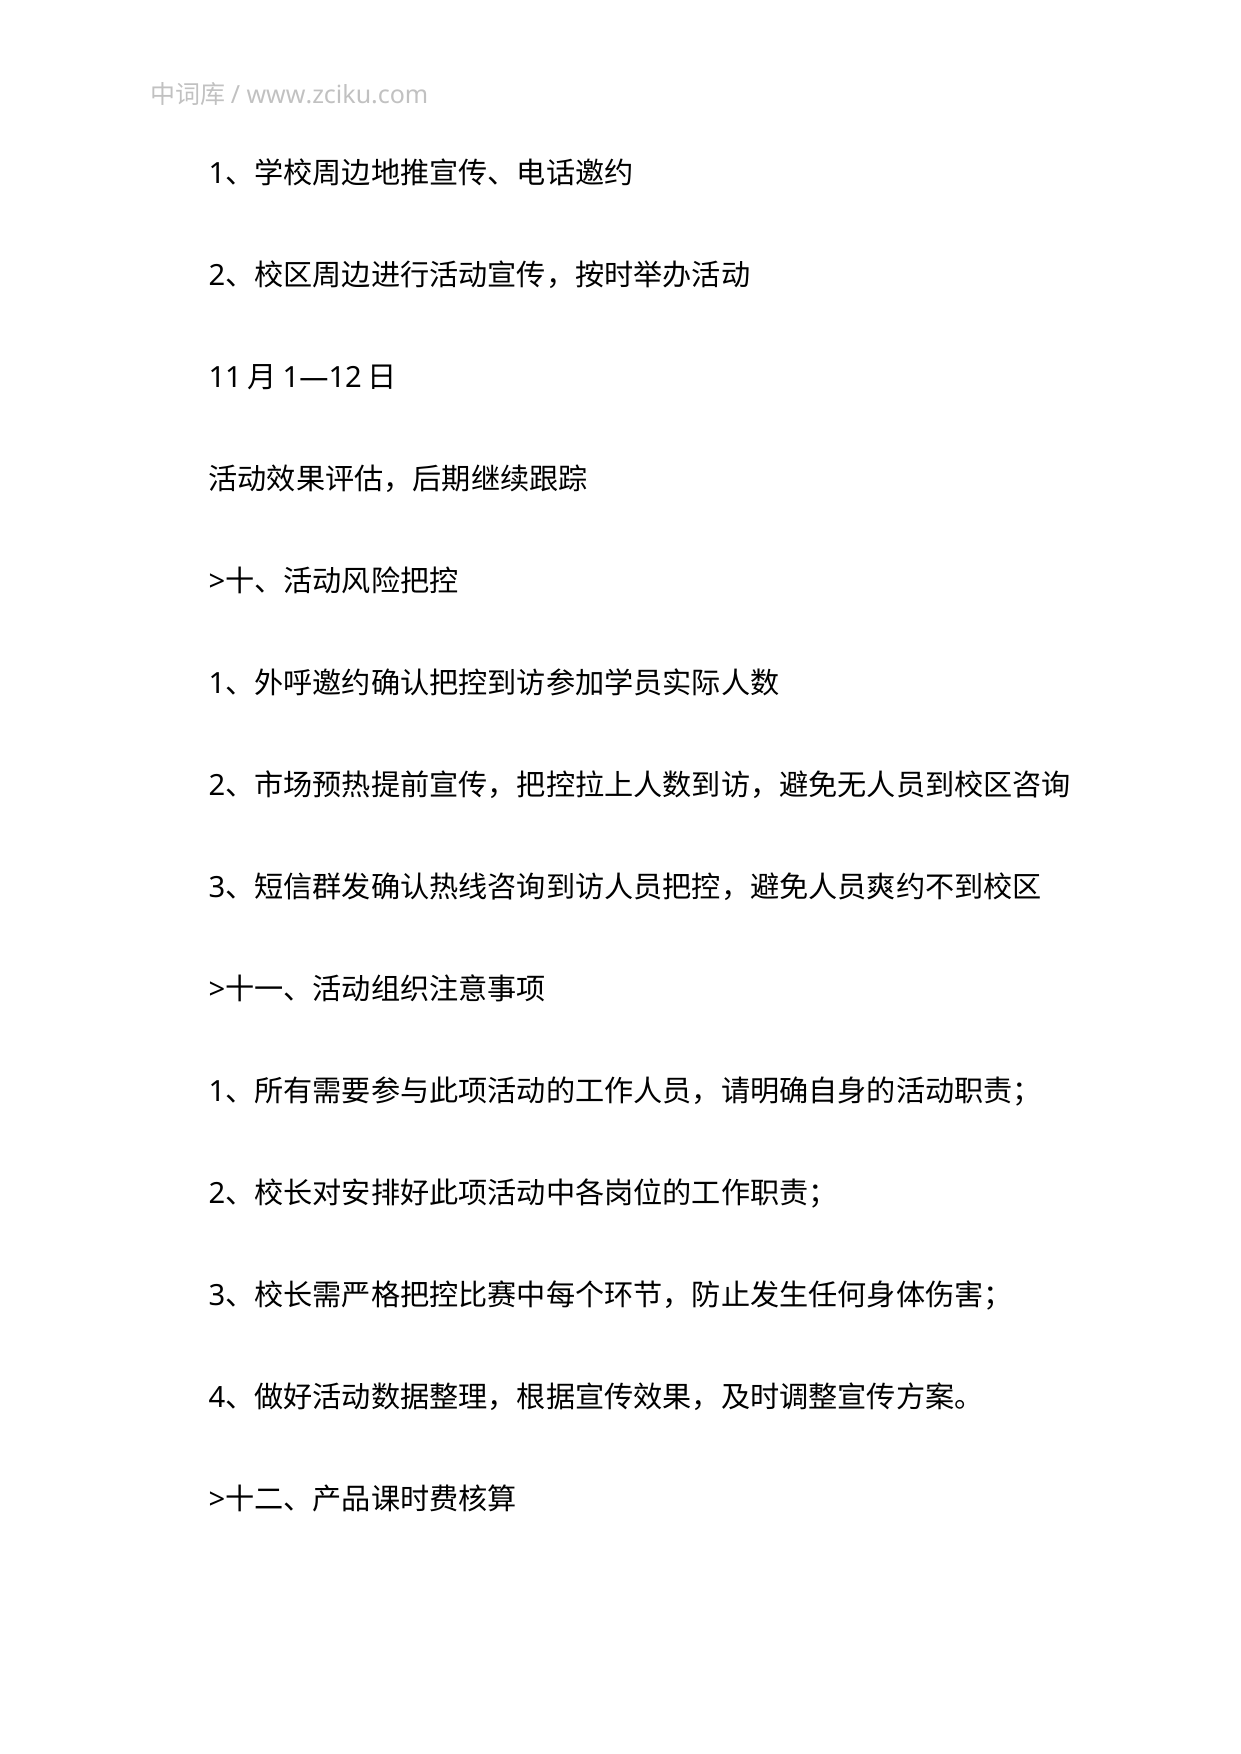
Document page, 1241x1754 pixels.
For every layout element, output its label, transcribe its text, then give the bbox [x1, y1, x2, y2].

text 2、市场预热提前宣传，把控拉上人数到访，避免无人员到校区咨询 [150, 762, 1090, 804]
text 2、校长对安排好此项活动中各岗位的工作职责； [150, 1169, 1090, 1212]
text 3、短信群发确认热线咨询到访人员把控，避免人员爽约不到校区 [150, 864, 1090, 906]
text 2、校区周边进行活动宣传，按时举办活动 [150, 252, 1090, 294]
text 11月1—12日 [150, 354, 1090, 396]
text 1、所有需要参与此项活动的工作人员，请明确自身的活动职责； [150, 1068, 1090, 1110]
text 活动效果评估，后期继续跟踪 [150, 456, 1090, 498]
text 1、外呼邀约确认把控到访参加学员实际人数 [150, 660, 1090, 702]
text 3、校长需严格把控比赛中每个环节，防止发生任何身体伤害； [150, 1272, 1090, 1314]
text 4、做好活动数据整理，根据宣传效果，及时调整宣传方案。 [150, 1373, 1090, 1416]
text >十一、活动组织注意事项 [150, 966, 1090, 1008]
text >十、活动风险把控 [150, 558, 1090, 600]
text >十二、产品课时费核算 [150, 1476, 1090, 1518]
text 1、学校周边地推宣传、电话邀约 [150, 150, 1090, 192]
